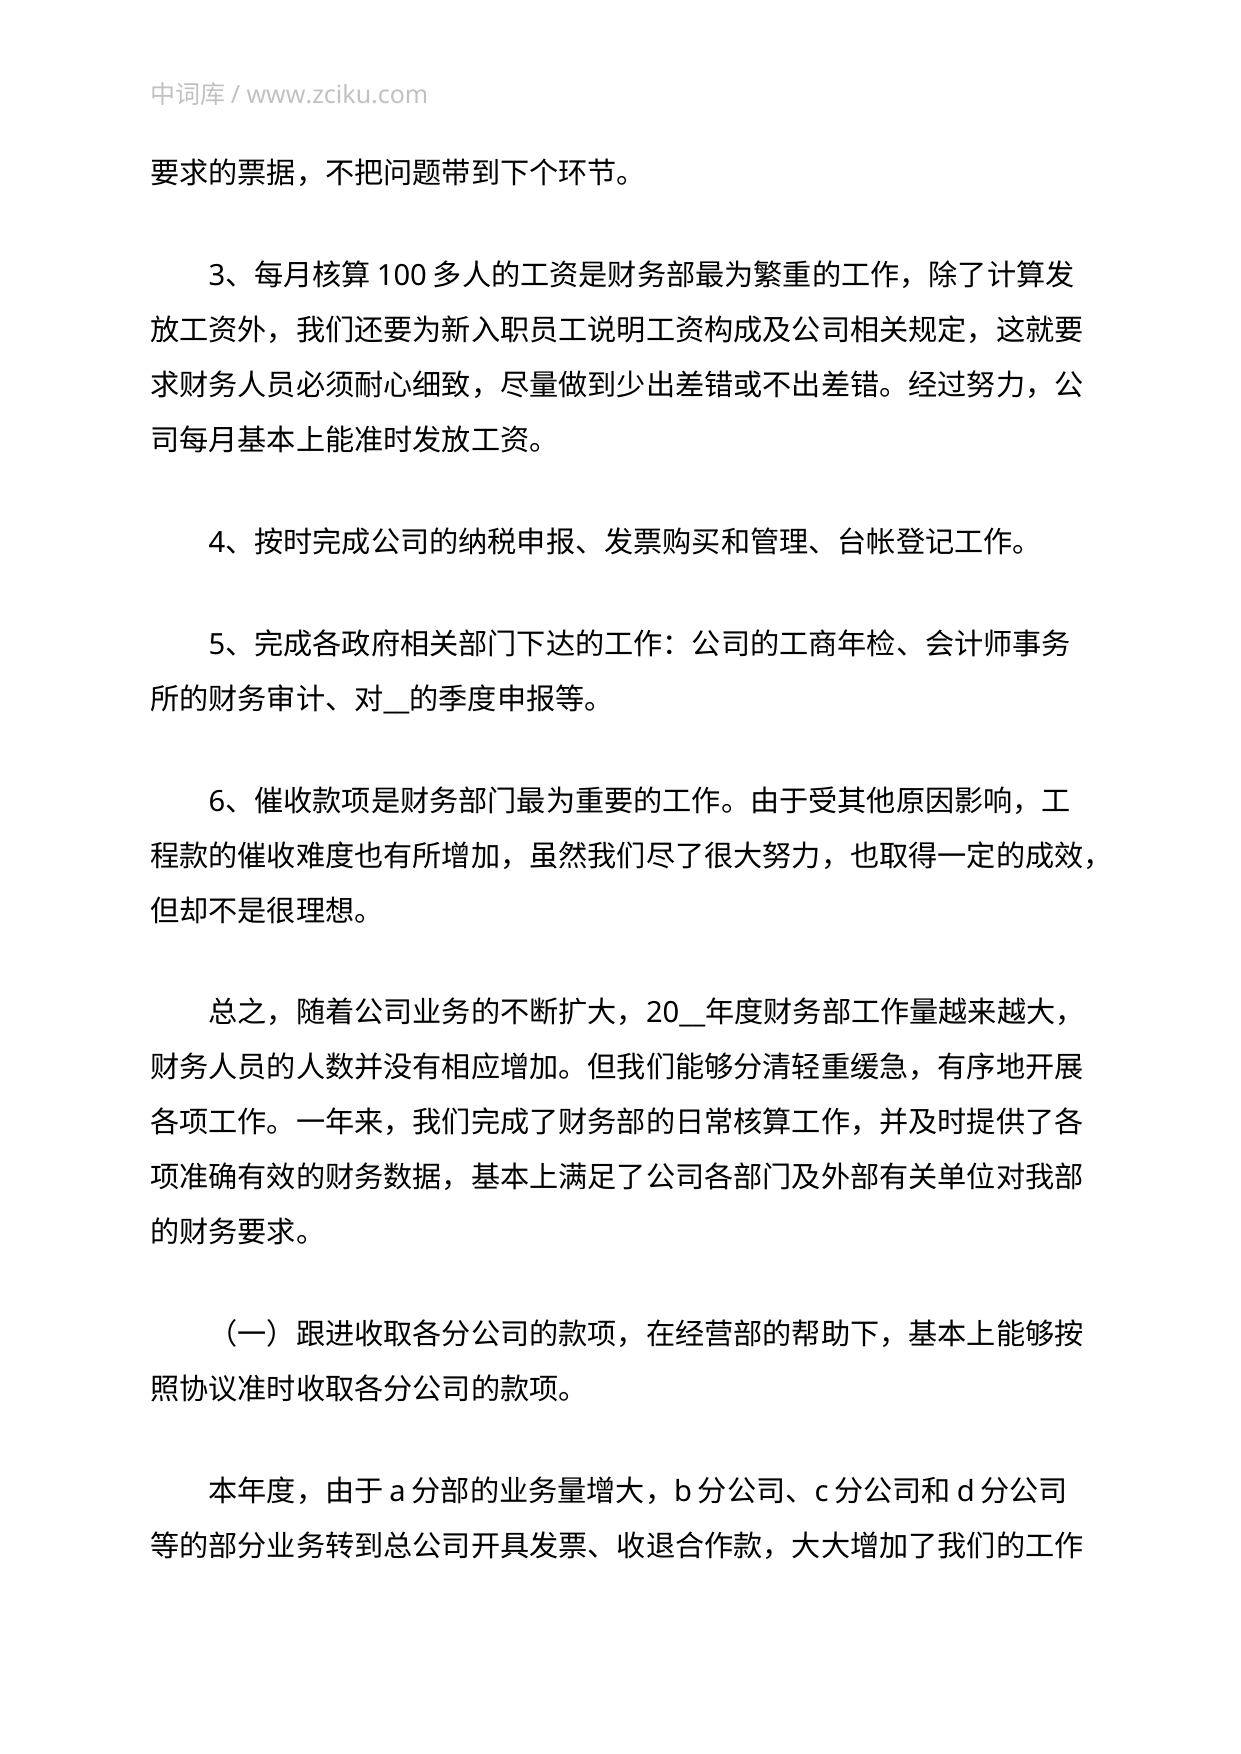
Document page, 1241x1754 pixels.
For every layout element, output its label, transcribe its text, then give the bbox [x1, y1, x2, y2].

text 3、每月核算100多人的工资是财务部最为繁重的工作，除了计算发放工资外，我们还要为新入职员工说明工资构成及公司相关规定，这就要求财务人员必须耐心细致，尽量做到少出差错或不出差错。经过努力，公司每月基本上能准时发放工资。 [150, 252, 1090, 459]
text （一）跟进收取各分公司的款项，在经营部的帮助下，基本上能够按照协议准时收取各分公司的款项。 [150, 1310, 1090, 1408]
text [150, 150, 1090, 192]
text 6、催收款项是财务部门最为重要的工作。由于受其他原因影响，工程款的催收难度也有所增加，虽然我们尽了很大努力，也取得一定的成效，但却不是很理想。 [150, 777, 1090, 929]
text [150, 1467, 1090, 1564]
text 4、按时完成公司的纳税申报、发票购买和管理、台帐登记工作。 [150, 518, 1090, 561]
text 总之，随着公司业务的不断扩大，20__年度财务部工作量越来越大，财务人员的人数并没有相应增加。但我们能够分清轻重缓急，有序地开展各项工作。一年来，我们完成了财务部的日常核算工作，并及时提供了各项准确有效的财务数据，基本上满足了公司各部门及外部有关单位对我部的财务要求。 [150, 989, 1090, 1251]
text 5、完成各政府相关部门下达的工作：公司的工商年检、会计师事务所的财务审计、对__的季度申报等。 [150, 620, 1090, 718]
